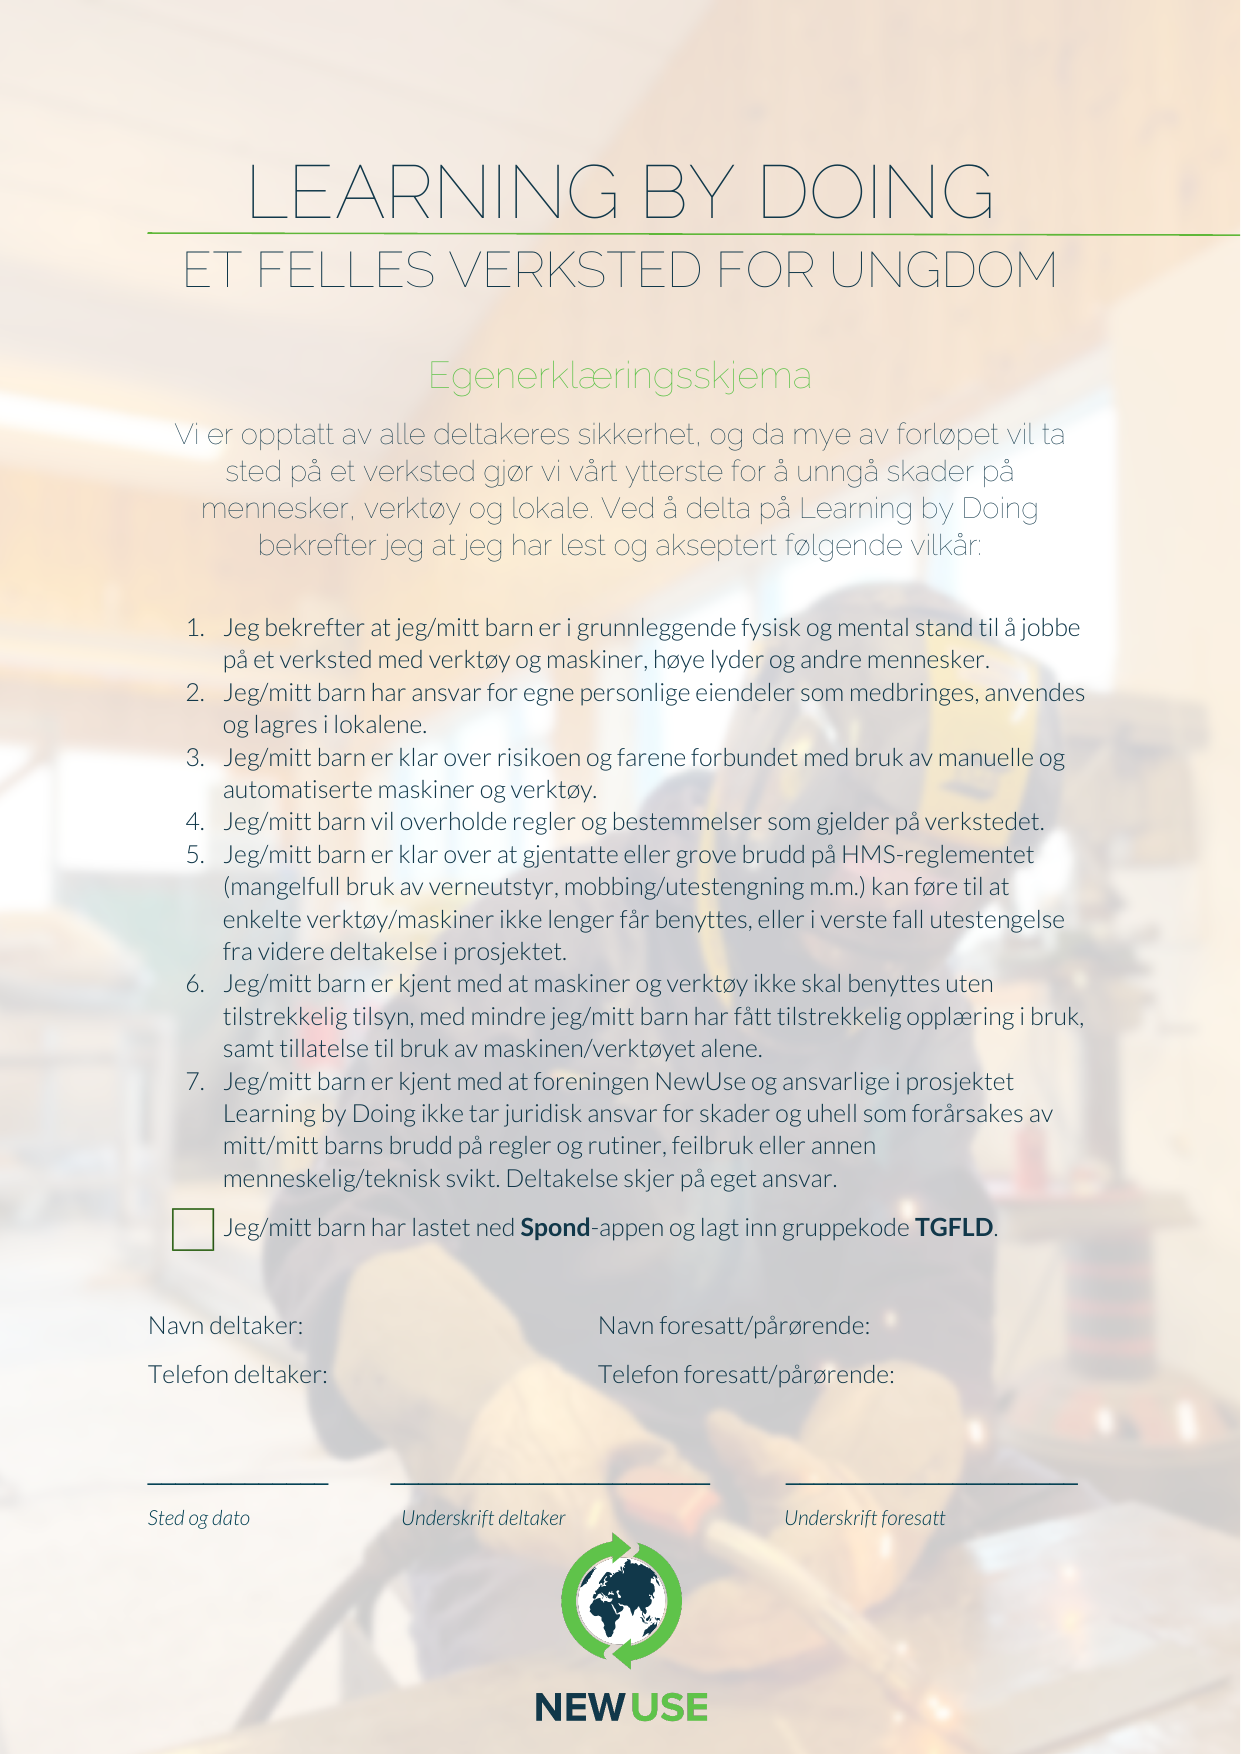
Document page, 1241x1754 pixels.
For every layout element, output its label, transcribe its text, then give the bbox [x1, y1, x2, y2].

list Jeg/mitt barn er kjent med at maskiner og verktøy ikke skal benyttes uten tilstrekkelig tilsyn, med mindre jeg/mitt barn har fått tilstrekkelig opplæring i bruk, samt tillatelse til bruk av maskinen/verktøyet alene. [185, 968, 1093, 1063]
text Vi er opptatt av alle deltakeres sikkerhet, og da mye av forløpet vil ta sted på et verksted gjør vi vårt ytterste for å unngå skader på mennesker, verktøy og lokale. Ved å delta på Learning by Doing bekrefter jeg at jeg har lest og akseptert følgende vilkår: [148, 417, 1093, 562]
text Sted og dato Underskrift deltaker Underskrift foresatt [148, 1504, 1093, 1529]
text Egenerklæringsskjema [148, 353, 1093, 397]
text Navn deltaker: Navn foresatt/pårørende: [148, 1310, 1093, 1340]
text Telefon deltaker: Telefon foresatt/pårørende: [148, 1359, 1093, 1389]
picture [0, 0, 1241, 1754]
text LEARNING BY DOING ET FELLES VERKSTED FOR UNGDOM [148, 148, 1093, 234]
list Jeg/mitt barn vil overholde regler og bestemmelser som gjelder på verkstedet. [185, 806, 1093, 836]
text _____________ _______________________ _____________________ [148, 1457, 1093, 1486]
list Jeg/mitt barn er klar over risikoen og farene forbundet med bruk av manuelle og automatiserte maskiner og verktøy. [185, 741, 1093, 804]
list Jeg/mitt barn har ansvar for egne personlige eiendeler som medbringes, anvendes og lagres i lokalene. [185, 677, 1093, 739]
text LEARNING BY DOING ET FELLES VERKSTED FOR UNGDOM [148, 234, 1093, 299]
text Jeg/mitt barn har lastet ned Spond-appen og lagt inn gruppekode TGFLD. [223, 1212, 1093, 1242]
list Jeg/mitt barn er kjent med at foreningen NewUse og ansvarlige i prosjektet Learning by Doing ikke tar juridisk ansvar for skader og uhell som forårsakes av mitt/mitt barns brudd på regler og rutiner, feilbruk eller annen menneskelig/teknisk svikt. Deltakelse skjer på eget ansvar. [185, 1065, 1093, 1192]
list Jeg bekrefter at jeg/mitt barn er i grunnleggende fysisk og mental stand til å jobbe på et verksted med verktøy og maskiner, høye lyder og andre mennesker. [185, 612, 1093, 674]
list Jeg/mitt barn er klar over at gjentatte eller grove brudd på HMS-reglementet (mangelfull bruk av verneutstyr, mobbing/utestengning m.m.) kan føre til at enkelte verktøy/maskiner ikke lenger får benyttes, eller i verste fall utestengelse fra videre deltakelse i prosjektet. [185, 838, 1093, 966]
